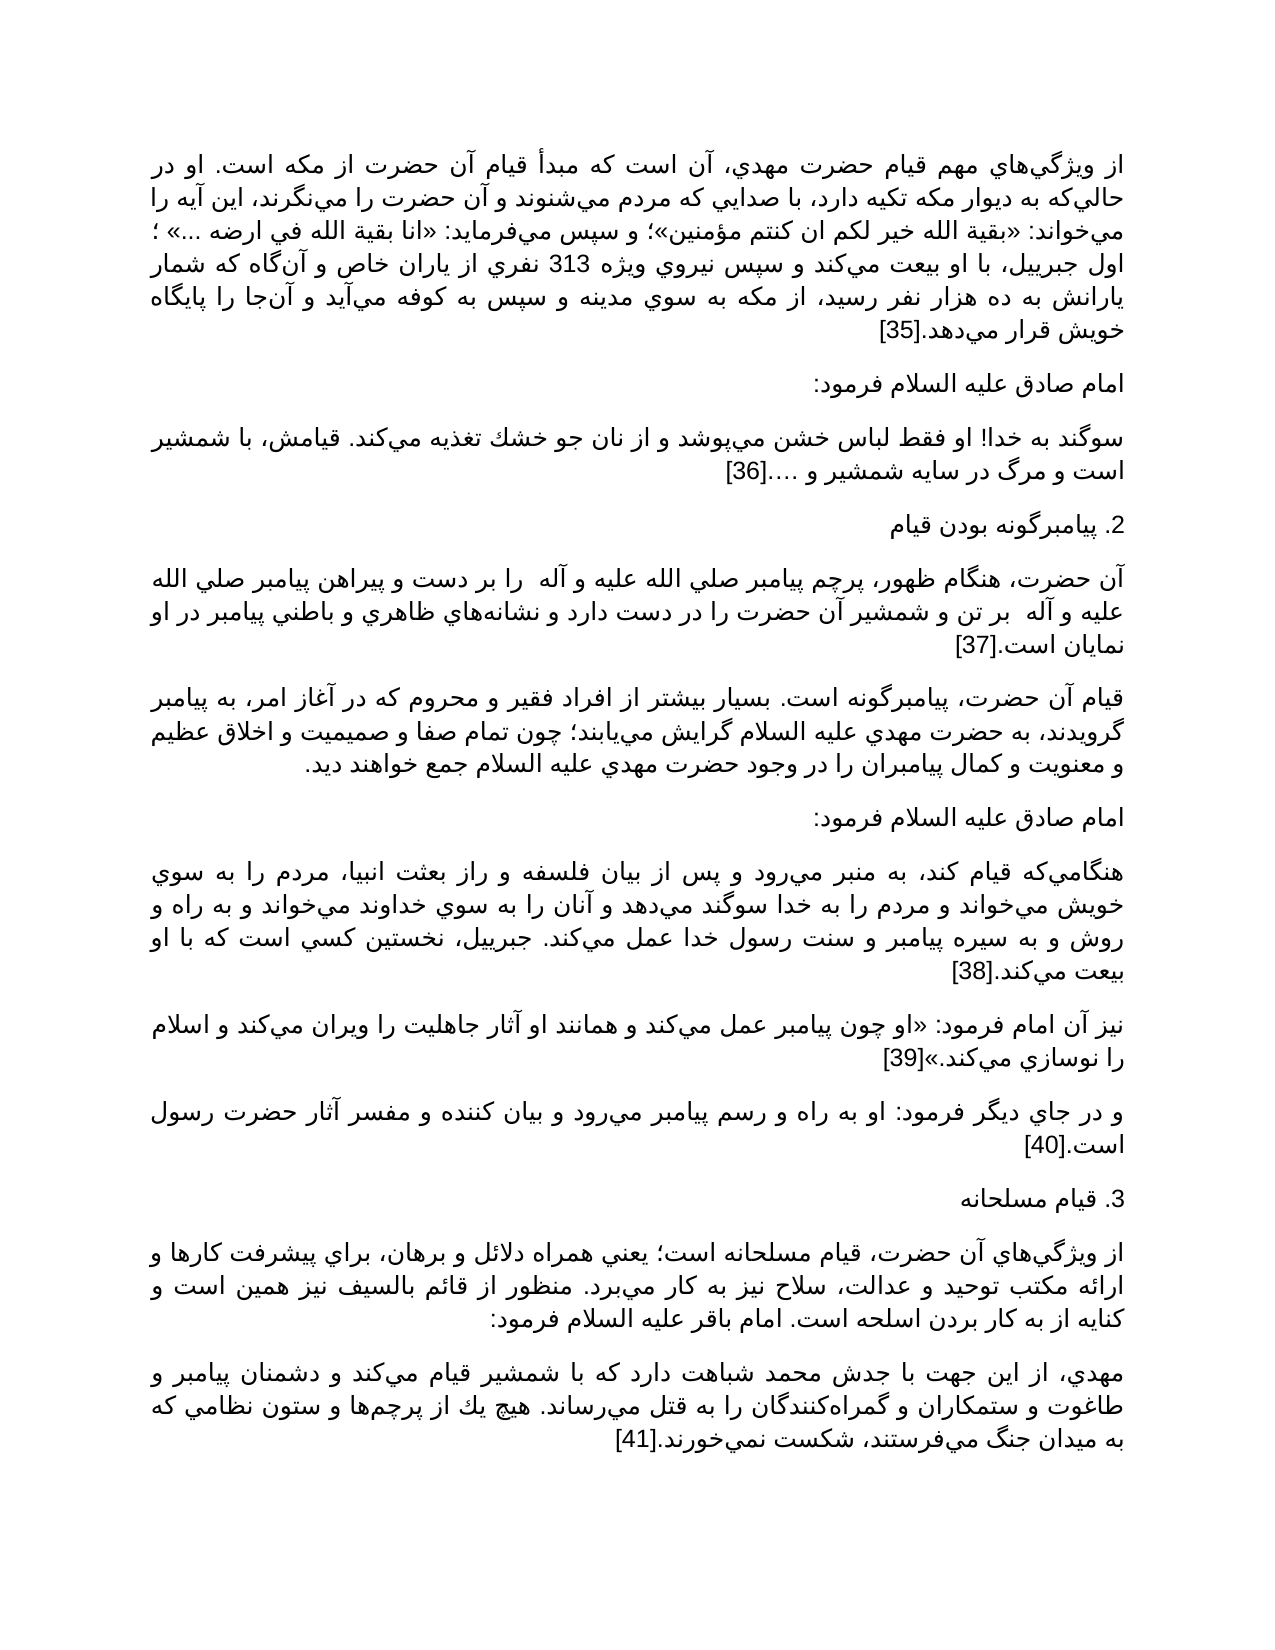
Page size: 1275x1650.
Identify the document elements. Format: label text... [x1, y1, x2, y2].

text و در جاي ديگر فرمود: او به راه و رسم پيامبر مي‌رود و بيان كننده و مفسر آثار حضرت رسول است.[40] [150, 1097, 1125, 1159]
text هنگامي‌كه قيام كند، به منبر مي‌رود و پس از بيان فلسفه و راز بعثت انبيا، مردم را به سوي خويش مي‌خواند و مردم را به خدا سوگند مي‌دهد و آنان را به سوي خداوند مي‌خواند و به راه و روش و به سيره پيامبر و سنت رسول خدا عمل مي‌كند. جبرييل، نخستين كسي است كه با او بيعت مي‌كند.[38] [150, 857, 1125, 985]
text از ويژگي‌هاي آن حضرت، قيام مسلحانه است؛ يعني همراه دلائل و برهان، براي پيشرفت كارها و ارائه مكتب توحيد و عدالت، سلاح نيز به كار مي‌برد. منظور از قائم بالسيف نيز همين است و كنايه از به كار بردن اسلحه است. امام باقر عليه السلام فرمود: [150, 1238, 1125, 1332]
text مهدي، از اين جهت با جدش محمد شباهت دارد كه با شمشير قيام مي‌كند و دشمنان پيامبر و طاغوت و ستمكاران و گمراه‌كنندگان را به قتل مي‌رساند. هيچ يك از پرچم‌ها و ستون نظامي كه به ميدان جنگ مي‌فرستند، شكست نمي‌خورند.[41] [150, 1358, 1125, 1452]
text 2. پيامبر‌گونه بودن قيام [150, 510, 1125, 538]
text از ويژگي‌هاي مهم قيام حضرت مهدي، آن است كه مبدأ قيام آن حضرت از مكه است. او در حالي‌كه به ديوار مكه تكيه دارد، با صدايي كه مردم مي‌شنوند و آن حضرت را مي‌نگرند، اين آيه را مي‌خواند: «بقية الله خير لكم ان كنتم مؤمنين»؛ و سپس مي‌فرمايد: «انا بقية الله في ارضه ...» ؛ اول جبرييل، با او بيعت مي‌كند و سپس نيروي ويژه 313 نفري از ياران خاص و آن‌گاه كه شمار يارانش به ده هزار نفر رسيد، از مكه به سوي مدينه و سپس به كوفه مي‌آيد و آن‌جا را پايگاه خويش قرار مي‌دهد.[35] [150, 150, 1125, 344]
text 3. قيام مسلحانه [150, 1184, 1125, 1213]
text آن حضرت، هنگام ظهور، پرچم پيامبر صلي الله عليه و آله را بر دست و پيراهن پيامبر صلي الله عليه و آله بر تن و شمشير آن حضرت را در دست دارد و نشانه‌هاي ظاهري و باطني پيامبر در او نمايان است.[37] [150, 563, 1125, 658]
text نيز آن امام فرمود: «او چون پيامبر عمل مي‌كند و همانند او آثار جاهليت را ويران مي‌كند و اسلام را نوسازي مي‌كند.»[39] [150, 1010, 1125, 1072]
text امام صادق عليه السلام فرمود: [150, 369, 1125, 398]
text سوگند به خدا! او فقط لباس خشن مي‌پوشد و از نان جو خشك تغذيه مي‌كند. قيامش، با شمشير است و مرگ در سايه شمشير و ….[36] [150, 423, 1125, 484]
text امام صادق عليه السلام فرمود: [150, 803, 1125, 832]
text قيام آن حضرت، پيامبر‌گونه است. بسيار بيشتر از افراد فقير و محروم كه در آغاز امر، به پيامبر گرويدند، به حضرت مهدي عليه السلام گرايش مي‌يابند؛ چون تمام صفا و صميميت و اخلاق عظيم و معنويت و كمال پيامبران را در وجود حضرت مهدي عليه السلام جمع خواهند ديد. [150, 683, 1125, 778]
